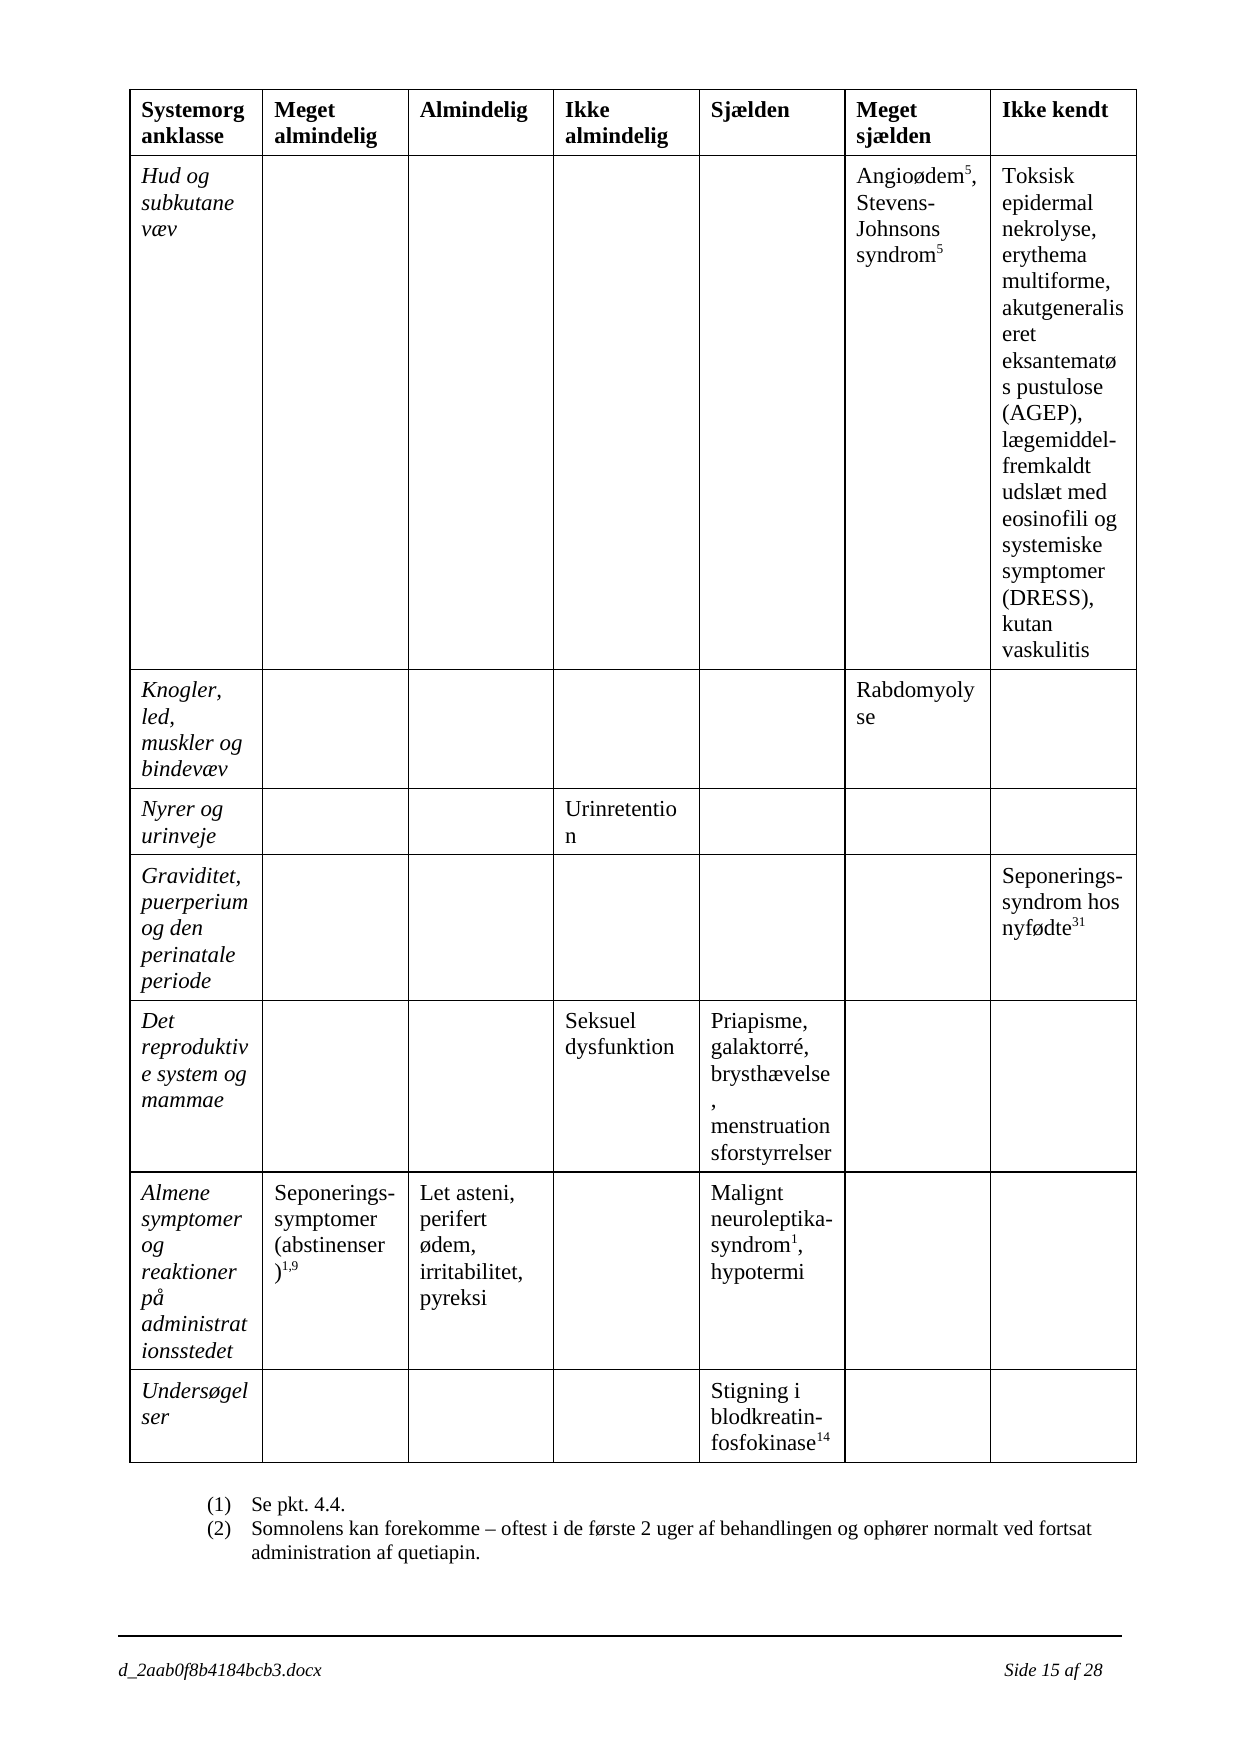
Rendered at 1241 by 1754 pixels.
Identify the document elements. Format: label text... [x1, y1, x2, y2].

table_cell Undersøgelser [131, 1370, 262, 1462]
table_cell [409, 1370, 553, 1462]
table_cell [991, 789, 1136, 854]
table_cell [554, 156, 699, 669]
table_cell Urinretention [554, 789, 699, 854]
table_cell [846, 789, 990, 854]
table_cell [554, 1173, 699, 1369]
table_header Meget sjælden [846, 90, 990, 155]
table_cell [991, 1173, 1136, 1369]
table_cell Seponerings-syndrom hos nyfødte31 [991, 855, 1136, 1000]
table_cell [700, 670, 844, 788]
table_cell [409, 670, 553, 788]
table_cell [409, 789, 553, 854]
table_cell Malignt neuroleptika-syndrom1, hypotermi [700, 1173, 844, 1369]
table_cell [554, 855, 699, 1000]
table_cell [263, 1001, 408, 1171]
table_header Systemorganklasse [131, 90, 262, 155]
table_cell [991, 670, 1136, 788]
table_cell [991, 1001, 1136, 1171]
table_cell Almene symptomer og reaktioner på administrationsstedet [131, 1173, 262, 1369]
table_cell [846, 855, 990, 1000]
table_header Almindelig [409, 90, 553, 155]
table_cell [263, 670, 408, 788]
table_cell [846, 1370, 990, 1462]
table_cell Rabdomyolyse [846, 670, 990, 788]
table_cell [409, 855, 553, 1000]
table_cell [846, 1173, 990, 1369]
table_cell [263, 855, 408, 1000]
table_cell Hud og subkutane væv [131, 156, 262, 669]
table_cell [263, 156, 408, 669]
table_cell Nyrer og urinveje [131, 789, 262, 854]
table_cell Det reproduktive system og mammae [131, 1001, 262, 1171]
table_header Ikke almindelig [554, 90, 699, 155]
table_cell [700, 789, 844, 854]
table_cell Let asteni, perifert ødem, irritabilitet, pyreksi [409, 1173, 553, 1369]
table_cell Priapisme, galaktorré, brysthævelse, menstruationsforstyrrelser [700, 1001, 844, 1171]
table_cell [554, 670, 699, 788]
table_cell Seponerings-symptomer (abstinenser)1,9 [263, 1173, 408, 1369]
table_cell [554, 1370, 699, 1462]
text (2) Somnolens kan forekomme – oftest i de første 2 uger af behandlingen og ophører normalt ved fortsat administration af quetiapin. [207, 1516, 1122, 1564]
table_cell Knogler, led, muskler og bindevæv [131, 670, 262, 788]
table_cell Angioødem5, Stevens-Johnsons syndrom5 [846, 156, 990, 669]
table_header Meget almindelig [263, 90, 408, 155]
table_cell [846, 1001, 990, 1171]
table_cell [700, 855, 844, 1000]
table_cell [263, 789, 408, 854]
table_cell [263, 1370, 408, 1462]
table_cell [409, 1001, 553, 1171]
table_header Ikke kendt [991, 90, 1136, 155]
table_cell [700, 156, 844, 669]
table_cell Seksuel dysfunktion [554, 1001, 699, 1171]
table_cell [409, 156, 553, 669]
table_cell Stigning i blodkreatin-fosfokinase14 [700, 1370, 844, 1462]
text (1) Se pkt. 4.4. [207, 1492, 1122, 1516]
table_cell Graviditet, puerperium og den perinatale periode [131, 855, 262, 1000]
table_cell Toksisk epidermal nekrolyse, erythema multiforme, akutgeneraliseret eksantematøs pustulose (AGEP), lægemiddelfremkaldt udslæt med eosinofili og systemiske symptomer (DRESS), kutan vaskulitis [991, 156, 1136, 669]
table_cell [991, 1370, 1136, 1462]
table_header Sjælden [700, 90, 844, 155]
